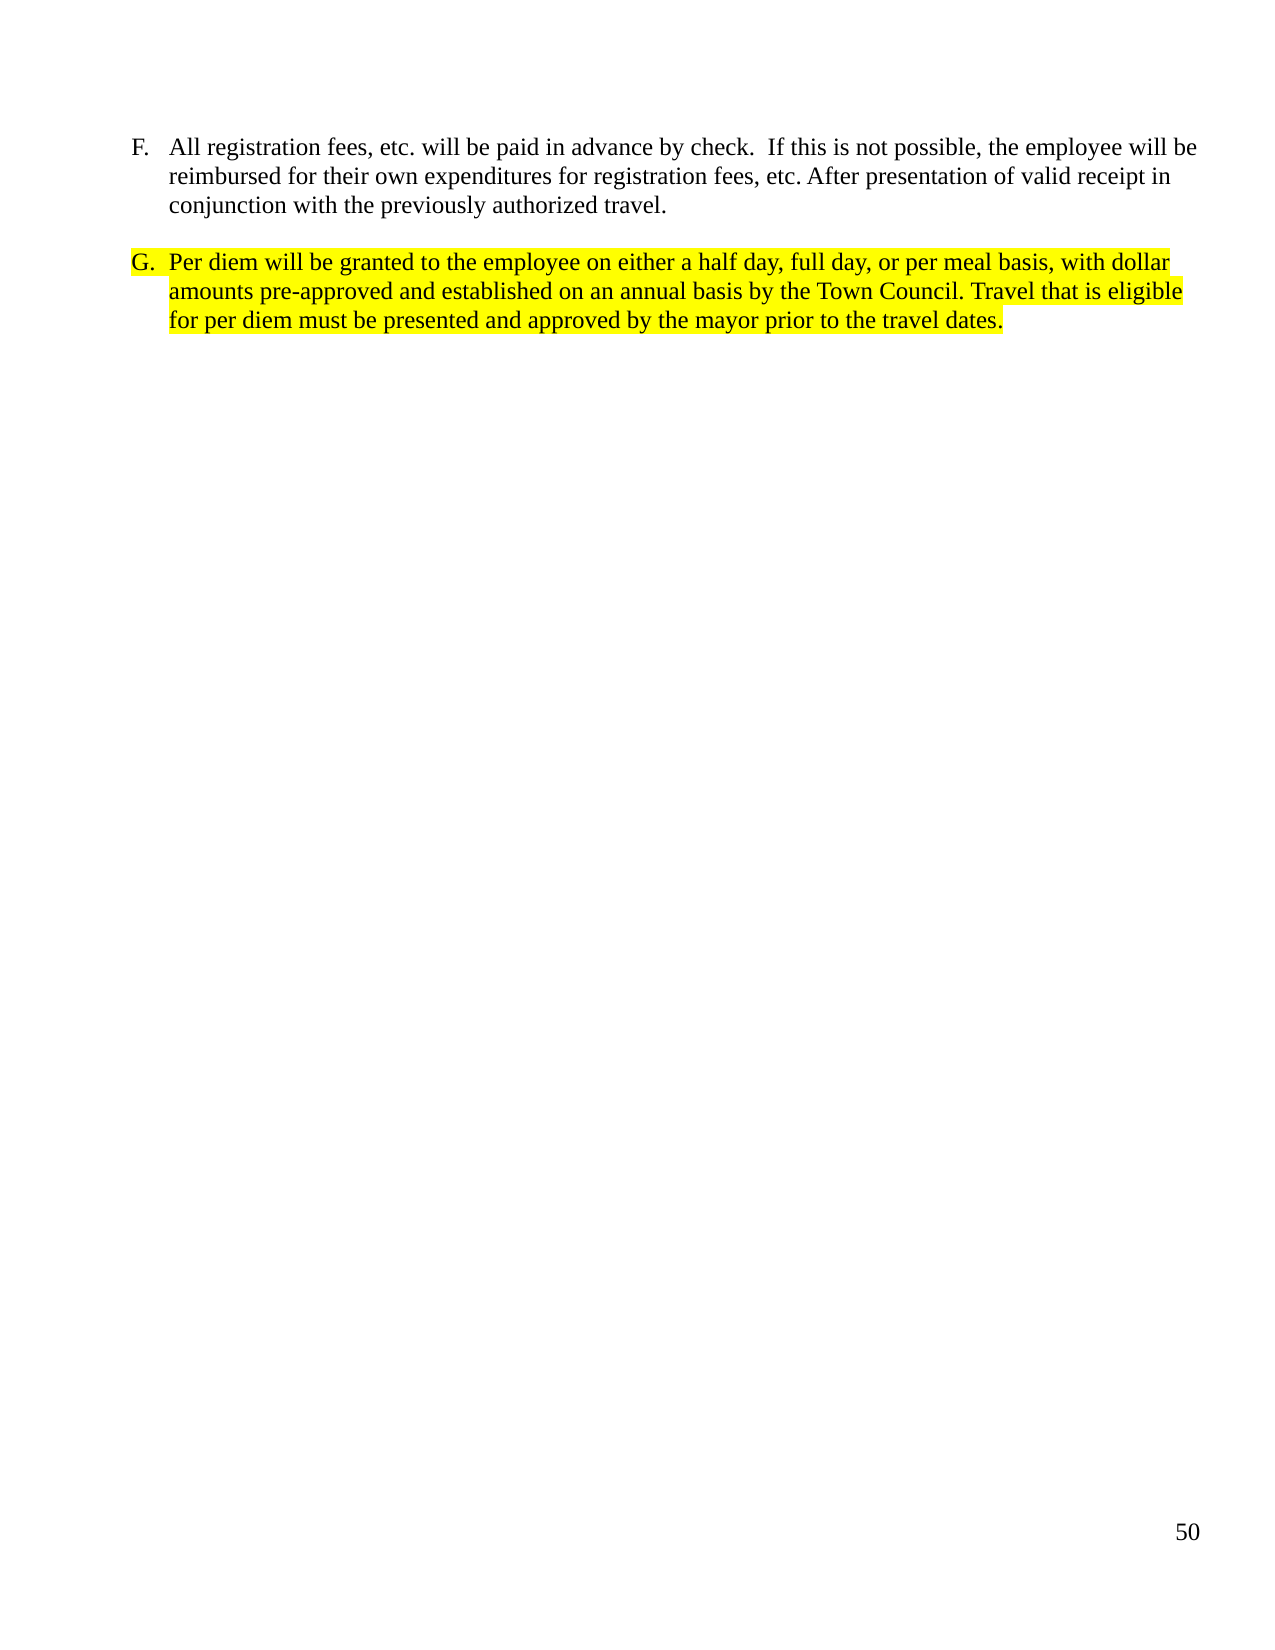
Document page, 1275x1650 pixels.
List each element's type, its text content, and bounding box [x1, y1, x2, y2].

list All registration fees, etc. will be paid in advance by check. If this is not possible, the employee will be reimbursed for their own expenditures for registration fees, etc. After presentation of valid receipt in conjunction with the previously authorized travel. [131, 132, 1200, 219]
list Per diem will be granted to the employee on either a half day, full day, or per meal basis, with dollar amounts pre-approved and established on an annual basis by the Town Council. Travel that is eligible for per diem must be presented and approved by the mayor prior to the travel dates. [131, 247, 1200, 334]
